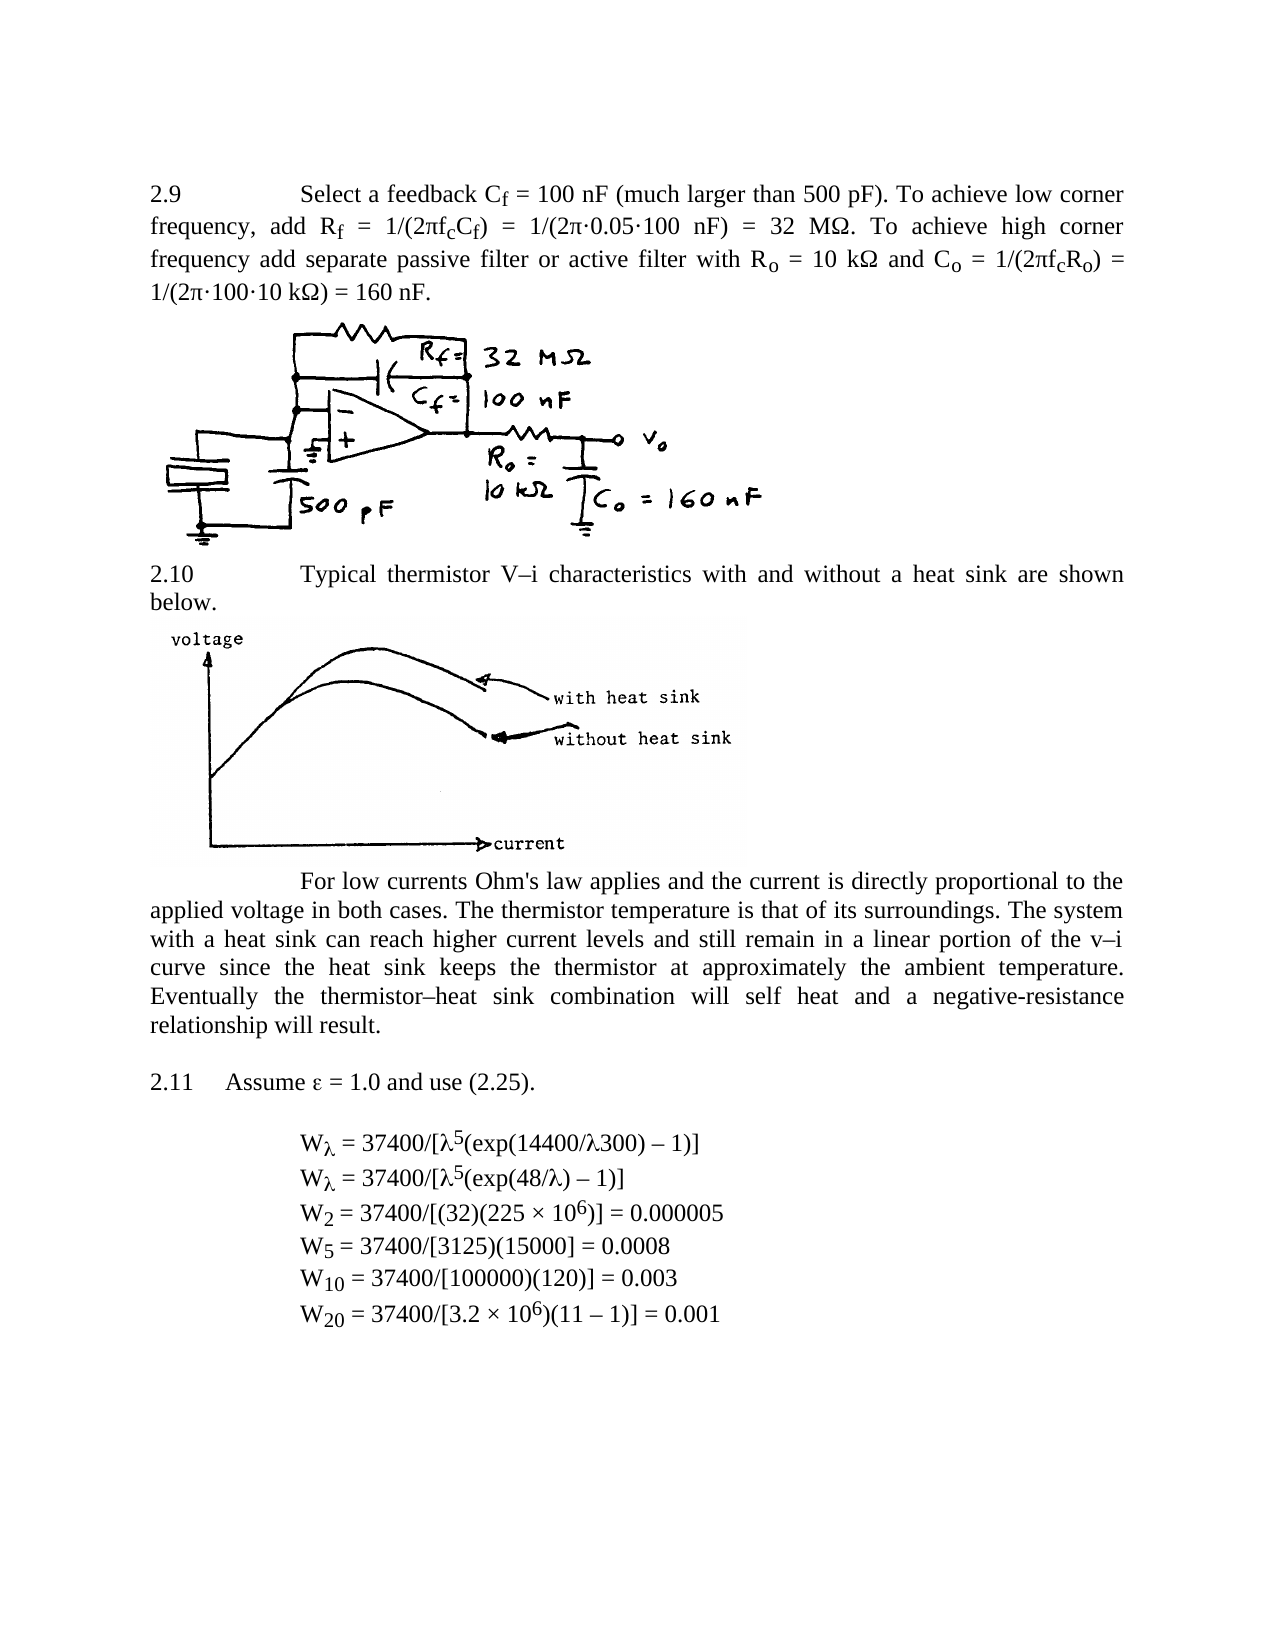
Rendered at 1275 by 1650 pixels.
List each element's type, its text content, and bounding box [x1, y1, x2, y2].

text 2.9 Select a feedback Cf = 100 nF (much larger than 500 pF). To achieve low corner frequency, add Rf = 1/(2πfcCf) = 1/(2π·0.05·100 nF) = 32 MΩ. To achieve high corner frequency add separate passive filter or active filter with Ro = 10 kΩ and Co = 1/(2πfcRo) = 1/(2π·100·10 kΩ) = 160 nF. [150, 179, 1125, 306]
text 2.11 Assume  = 1.0 and use (2.25). [150, 1067, 1125, 1096]
text W = 37400/[5(exp(14400/300) – 1)] [150, 1125, 1125, 1160]
picture [150, 616, 747, 867]
text W10 = 37400/[100000)(120)] = 0.003 [150, 1263, 1125, 1296]
text W2 = 37400/[(32)(225 × 106)] = 0.000005 [150, 1195, 1125, 1231]
text For low currents Ohm's law applies and the current is directly proportional to the applied voltage in both cases. The thermistor temperature is that of its surroundings. The system with a heat sink can reach higher current levels and still remain in a linear portion of the v–i curve since the heat sink keeps the thermistor at approximately the ambient temperature. Eventually the thermistor–heat sink combination will self heat and a negative-resistance relationship will result. [150, 866, 1125, 1039]
text W20 = 37400/[3.2 × 106)(11 – 1)] = 0.001 [150, 1296, 1125, 1332]
text W = 37400/[5(exp(48/) – 1)] [150, 1160, 1125, 1195]
text W5 = 37400/[3125)(15000] = 0.0008 [150, 1231, 1125, 1263]
text 2.10 Typical thermistor V–i characteristics with and without a heat sink are shown below. [150, 559, 1125, 616]
picture [150, 305, 785, 559]
